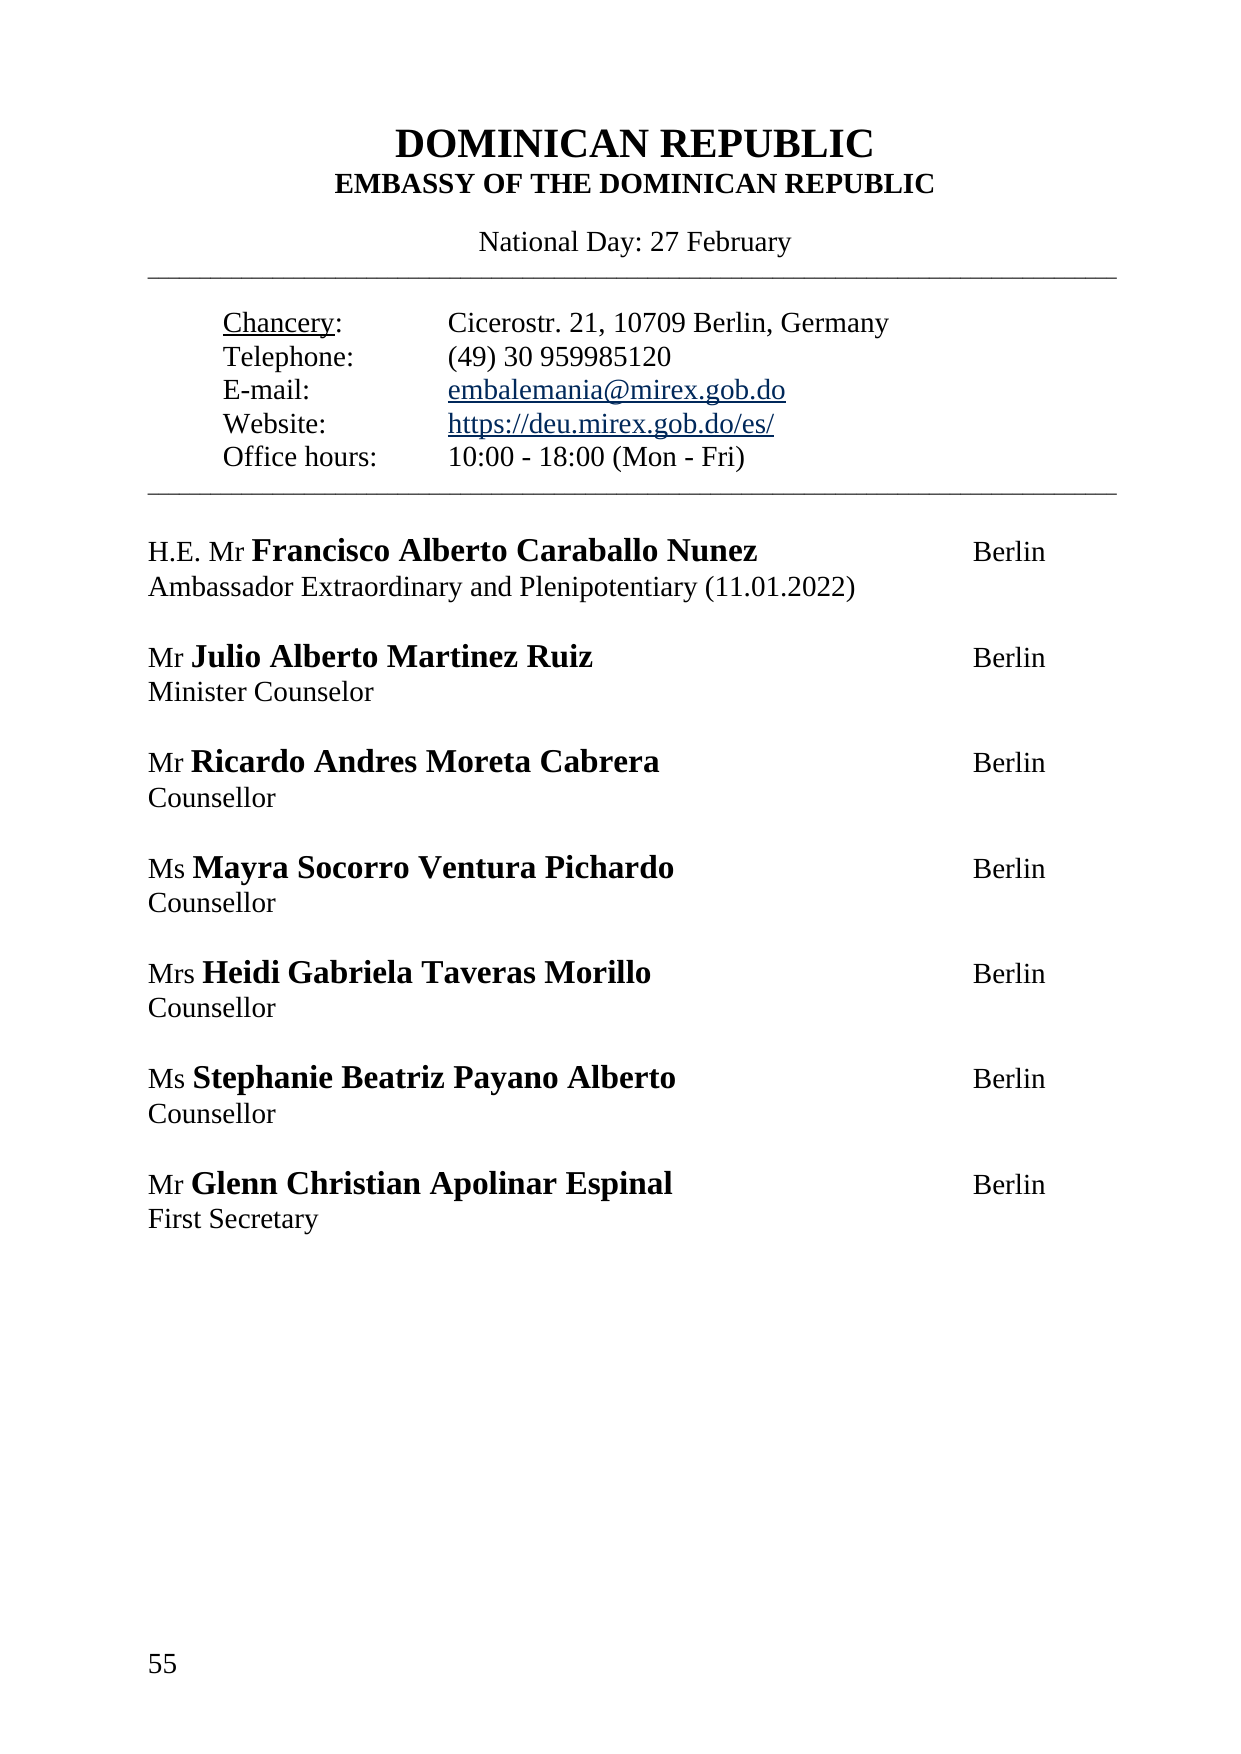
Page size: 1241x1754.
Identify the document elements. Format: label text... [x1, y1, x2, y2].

text EMBASSY OF THE DOMINICAN REPUBLIC [148, 166, 1122, 199]
text Ambassador Extraordinary and Plenipotentiary (11.01.2022) [148, 569, 1122, 602]
text Mr Glenn Christian Apolinar Espinal Berlin [148, 1163, 1122, 1201]
text H.E. Mr Francisco Alberto Caraballo Nunez Berlin [148, 531, 1122, 569]
text Ms Stephanie Beatriz Payano Alberto Berlin [148, 1058, 1122, 1096]
text Mrs Heidi Gabriela Taveras Morillo Berlin [148, 952, 1122, 991]
text National Day: 27 February [148, 224, 1122, 257]
text Counsellor [148, 991, 1122, 1024]
subtitle DOMINICAN REPUBLIC [148, 118, 1122, 166]
text First Secretary [148, 1201, 1122, 1235]
text Chancery: Cicerostr. 21, 10709 Berlin, Germany [148, 305, 1122, 339]
text Ms Mayra Socorro Ventura Pichardo Berlin [148, 847, 1122, 885]
text Minister Counselor [148, 674, 1122, 708]
text _____________________________________________________________________________________________ [148, 257, 1122, 281]
text Telephone: (49) 30 959985120 [148, 339, 1122, 372]
text Counsellor [148, 1096, 1122, 1129]
text Website: https://deu.mirex.gob.do/es/ [148, 406, 1122, 439]
text Mr Ricardo Andres Moreta Cabrera Berlin [148, 741, 1122, 780]
text Counsellor [148, 780, 1122, 813]
text Counsellor [148, 885, 1122, 919]
text _____________________________________________________________________________________________ [148, 473, 1122, 497]
text Office hours: 10:00 - 18:00 (Mon - Fri) [148, 439, 1122, 473]
text Mr Julio Alberto Martinez Ruiz Berlin [148, 636, 1122, 674]
text E-mail: embalemania@mirex.gob.do [148, 372, 1122, 406]
